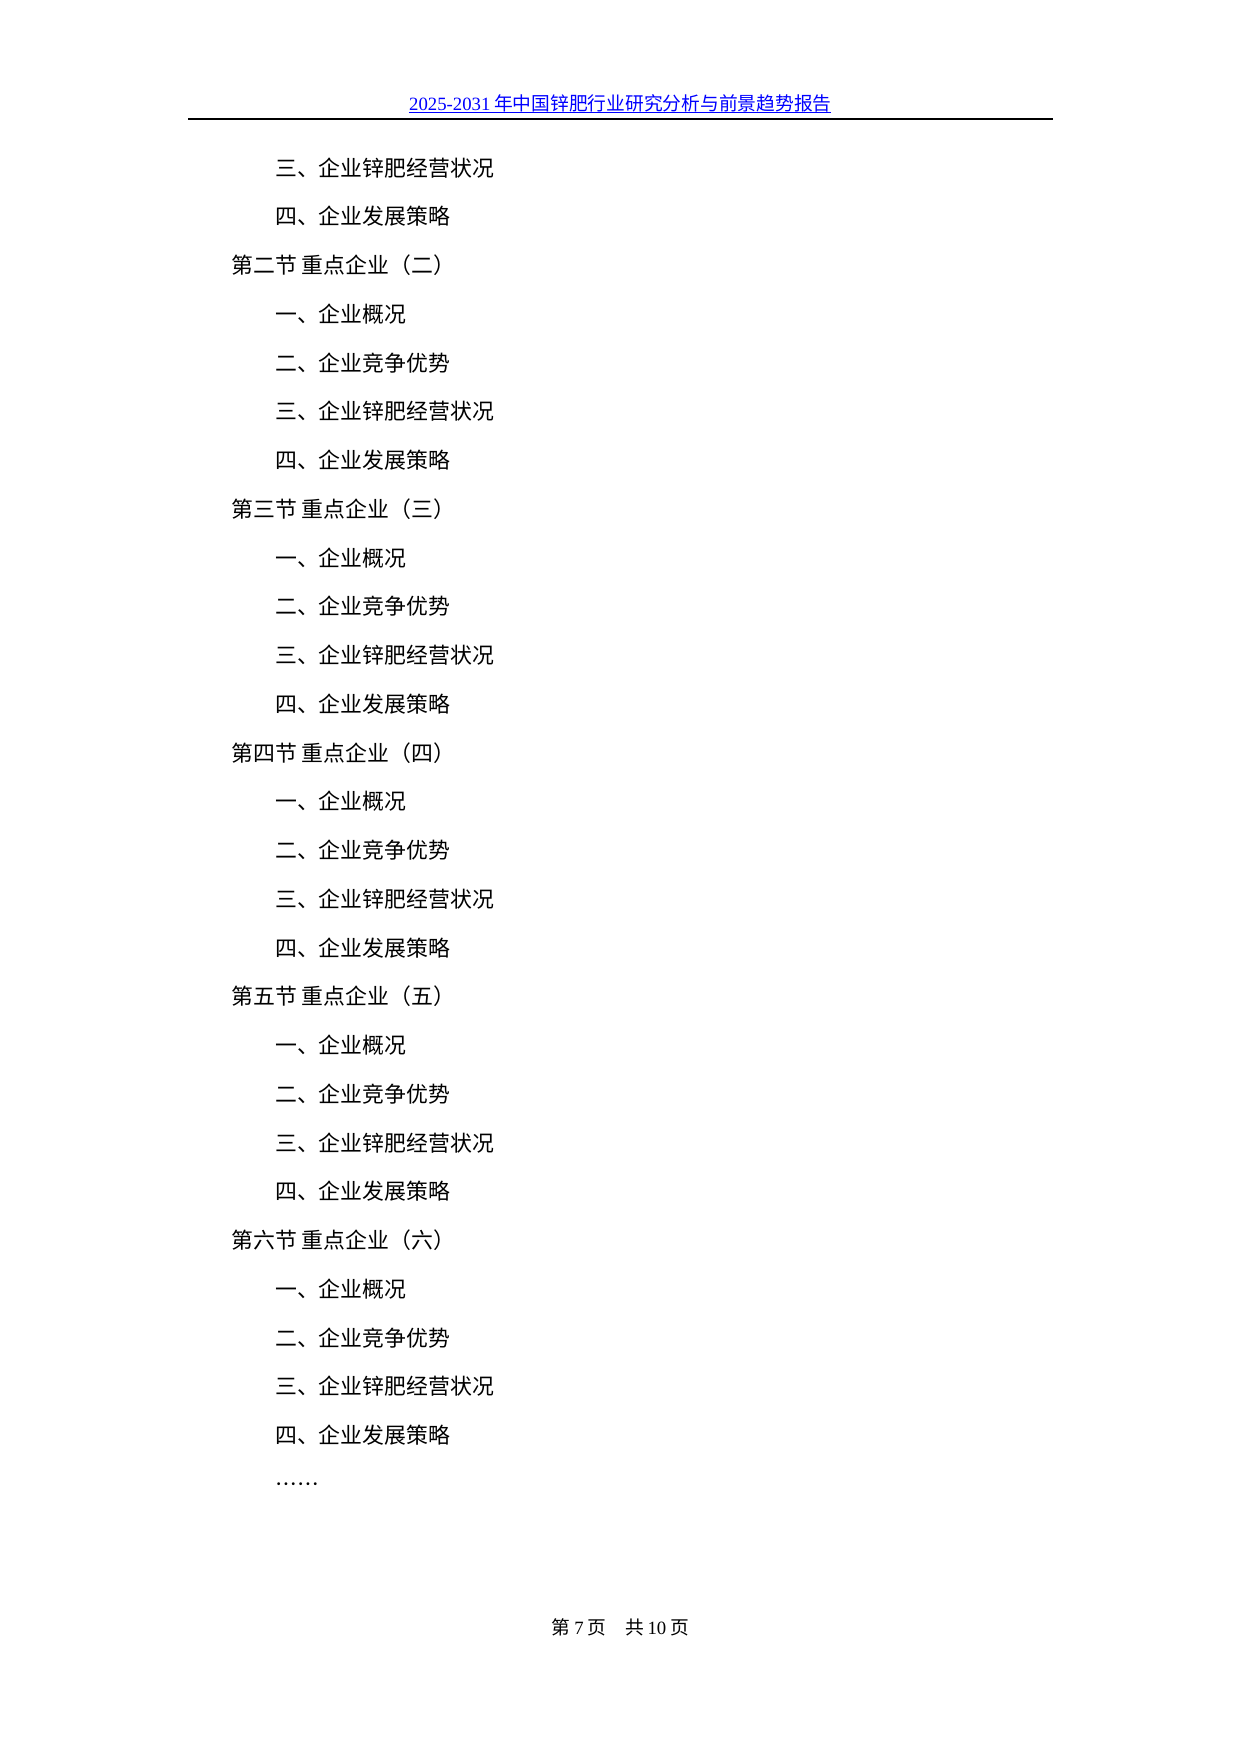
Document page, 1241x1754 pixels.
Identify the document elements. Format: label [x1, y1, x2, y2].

text [187, 150, 1053, 1499]
